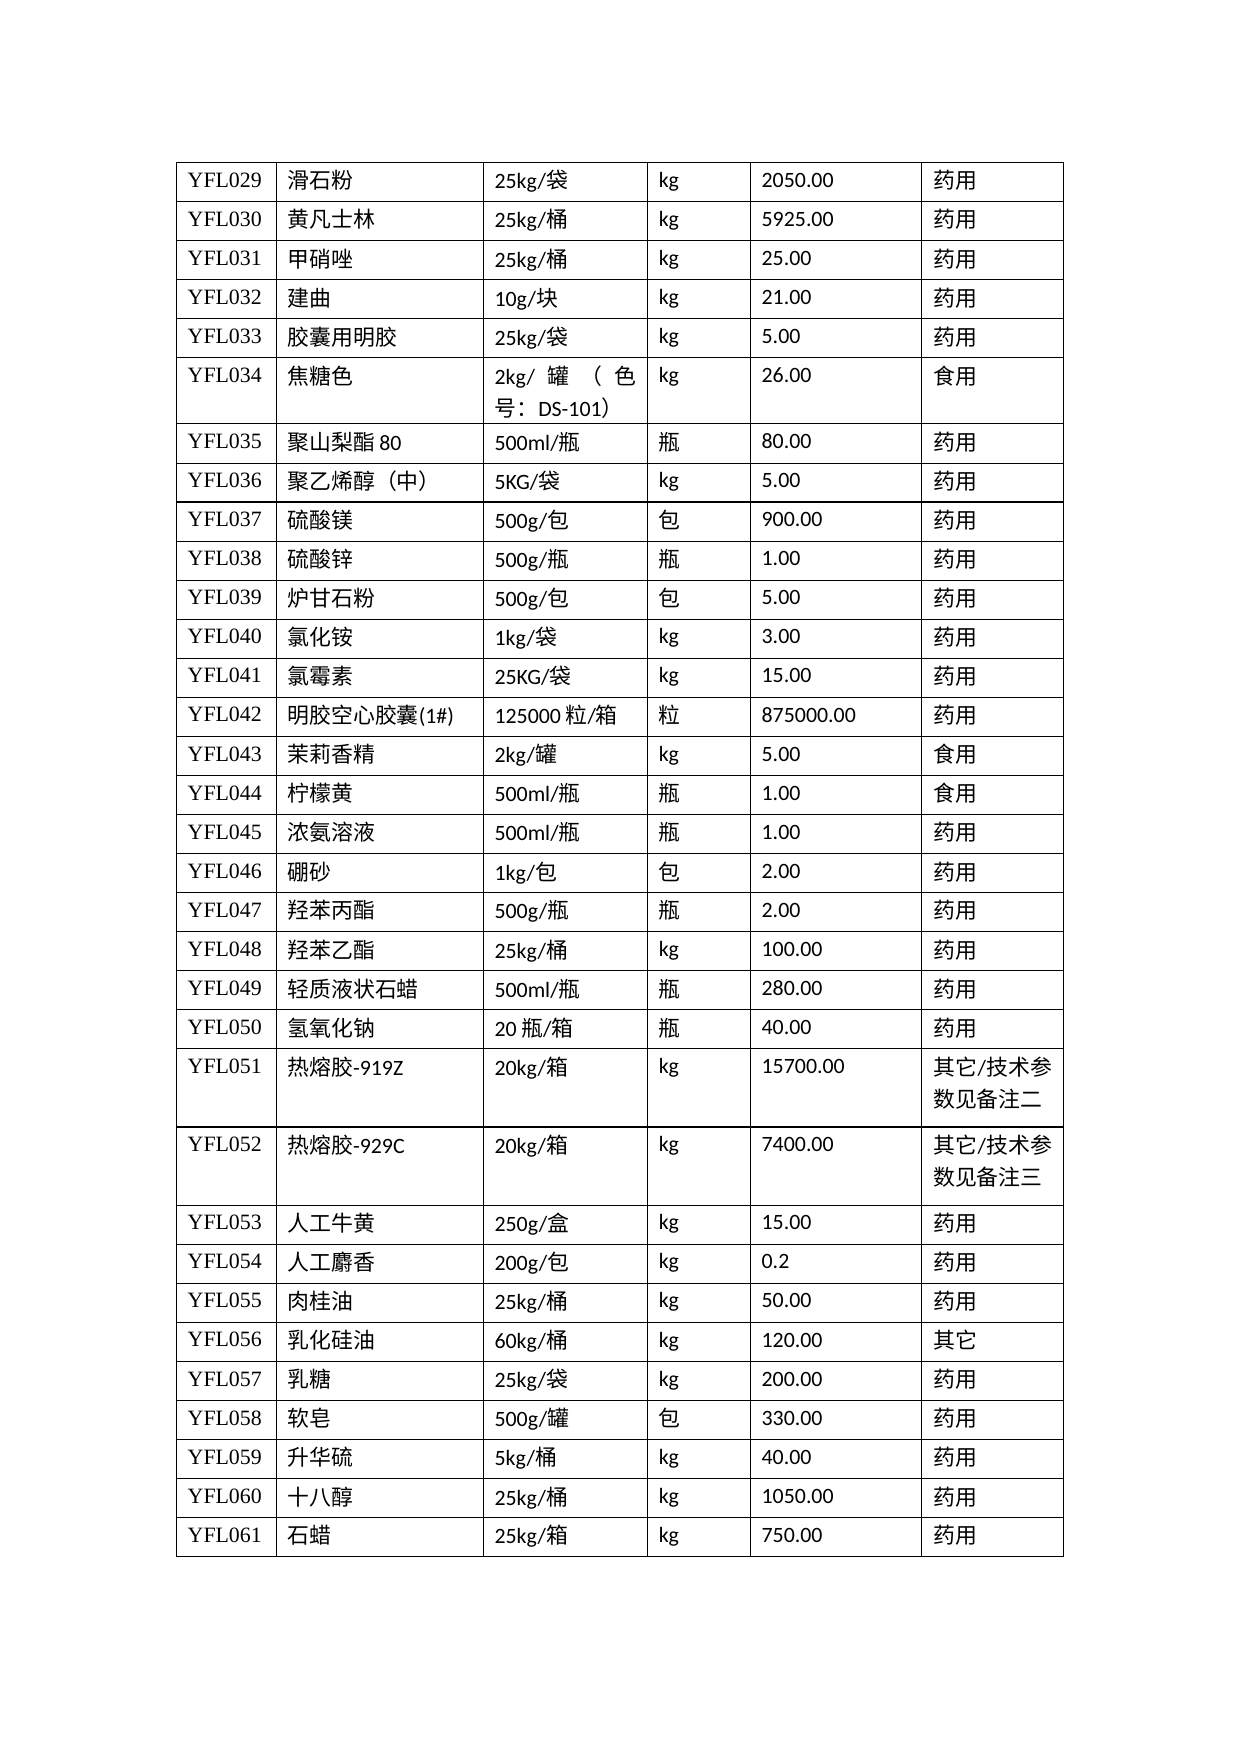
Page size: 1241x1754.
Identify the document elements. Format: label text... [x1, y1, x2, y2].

table_cell 药用 [922, 464, 1063, 501]
table_cell 药用 [922, 241, 1063, 279]
table_cell kg [648, 1479, 750, 1517]
table_cell 黄凡士林 [277, 202, 483, 240]
table_cell 明胶空心胶囊(1#) [277, 698, 483, 736]
table_cell 25kg/桶 [484, 202, 647, 240]
table_cell 1.00 [751, 815, 921, 853]
table_cell 750.00 [751, 1518, 921, 1556]
table_cell 500g/罐 [484, 1401, 647, 1439]
table_cell 500ml/瓶 [484, 776, 647, 814]
table_cell [177, 1049, 276, 1126]
table_cell 1kg/包 [484, 854, 647, 892]
table_cell [177, 319, 276, 357]
table_cell 125000粒/箱 [484, 698, 647, 736]
table_cell 药用 [922, 854, 1063, 892]
table_cell 其它 [922, 1323, 1063, 1361]
table_cell 升华硫 [277, 1440, 483, 1478]
table_cell 100.00 [751, 932, 921, 970]
table_cell 60kg/桶 [484, 1323, 647, 1361]
table_cell kg [648, 241, 750, 279]
table_cell 胶囊用明胶 [277, 319, 483, 357]
table_cell 7400.00 [751, 1128, 921, 1204]
table_cell kg [648, 163, 750, 201]
table_cell 药用 [922, 542, 1063, 579]
table_cell [177, 1245, 276, 1283]
table_cell kg [648, 1284, 750, 1322]
table_cell kg [648, 1362, 750, 1400]
table_cell 1kg/袋 [484, 620, 647, 658]
table_cell [177, 464, 276, 501]
table_cell [177, 503, 276, 541]
table_cell 药用 [922, 1518, 1063, 1556]
table_cell 120.00 [751, 1323, 921, 1361]
table_cell [177, 241, 276, 279]
table_cell 氢氧化钠 [277, 1010, 483, 1048]
table_cell kg [648, 659, 750, 697]
table_cell 人工牛黄 [277, 1206, 483, 1244]
table_cell 25kg/桶 [484, 932, 647, 970]
table_cell [177, 280, 276, 318]
table_cell 20瓶/箱 [484, 1010, 647, 1048]
table_cell 2050.00 [751, 163, 921, 201]
table_cell 25kg/箱 [484, 1518, 647, 1556]
table_cell 瓶 [648, 776, 750, 814]
table_cell 焦糖色 [277, 358, 483, 423]
table_cell 药用 [922, 620, 1063, 658]
table_cell 瓶 [648, 424, 750, 462]
table_cell [177, 1010, 276, 1048]
table_cell 药用 [922, 815, 1063, 853]
table_cell 2kg/罐 [484, 737, 647, 775]
table_cell 药用 [922, 424, 1063, 462]
table_cell 500ml/瓶 [484, 815, 647, 853]
table_cell 石蜡 [277, 1518, 483, 1556]
table_cell 2kg/罐（色号：DS-101） [484, 358, 647, 423]
table_cell [177, 1401, 276, 1439]
table_cell 食用 [922, 358, 1063, 423]
table_cell 瓶 [648, 542, 750, 579]
table_cell 5.00 [751, 581, 921, 619]
table_cell 2.00 [751, 893, 921, 931]
table_cell 瓶 [648, 815, 750, 853]
table_cell 浓氨溶液 [277, 815, 483, 853]
table_cell [177, 542, 276, 579]
table_cell 200.00 [751, 1362, 921, 1400]
table_cell 食用 [922, 737, 1063, 775]
table_cell 包 [648, 503, 750, 541]
table_cell 人工麝香 [277, 1245, 483, 1283]
table_cell [177, 581, 276, 619]
table_cell kg [648, 319, 750, 357]
table_cell 500g/包 [484, 581, 647, 619]
table_cell 药用 [922, 1401, 1063, 1439]
table_cell 2.00 [751, 854, 921, 892]
table_cell 280.00 [751, 971, 921, 1009]
table_cell kg [648, 280, 750, 318]
table_cell 药用 [922, 1362, 1063, 1400]
table_cell kg [648, 620, 750, 658]
table_cell 25kg/袋 [484, 1362, 647, 1400]
table_cell 25kg/袋 [484, 319, 647, 357]
table_cell kg [648, 1049, 750, 1126]
table_cell kg [648, 464, 750, 501]
table_cell 900.00 [751, 503, 921, 541]
table_cell 10g/块 [484, 280, 647, 318]
table_cell [177, 1440, 276, 1478]
table_cell kg [648, 358, 750, 423]
table_cell 炉甘石粉 [277, 581, 483, 619]
table_cell 包 [648, 581, 750, 619]
table_cell 25kg/桶 [484, 1284, 647, 1322]
table_cell 热熔胶-929C [277, 1128, 483, 1204]
table_cell 热熔胶-919Z [277, 1049, 483, 1126]
table_cell [177, 358, 276, 423]
table_cell 25kg/桶 [484, 241, 647, 279]
table_cell 15.00 [751, 1206, 921, 1244]
table_cell 药用 [922, 202, 1063, 240]
table_cell [177, 932, 276, 970]
table_cell 21.00 [751, 280, 921, 318]
table_cell [177, 698, 276, 736]
table_cell 1.00 [751, 776, 921, 814]
table_cell 硼砂 [277, 854, 483, 892]
table_cell [177, 1323, 276, 1361]
table_cell 5.00 [751, 464, 921, 501]
table_cell 乳糖 [277, 1362, 483, 1400]
table_cell 1050.00 [751, 1479, 921, 1517]
table_cell 药用 [922, 659, 1063, 697]
table_cell [177, 659, 276, 697]
table_cell 聚山梨酯80 [277, 424, 483, 462]
table_cell [177, 971, 276, 1009]
table_cell 500ml/瓶 [484, 971, 647, 1009]
table_cell kg [648, 1128, 750, 1204]
table_cell 80.00 [751, 424, 921, 462]
table_cell 药用 [922, 971, 1063, 1009]
table_cell 轻质液状石蜡 [277, 971, 483, 1009]
table_cell 15700.00 [751, 1049, 921, 1126]
table_cell [177, 815, 276, 853]
table_cell 1.00 [751, 542, 921, 579]
table_cell 26.00 [751, 358, 921, 423]
table_cell [177, 1518, 276, 1556]
table_cell kg [648, 737, 750, 775]
table_cell 茉莉香精 [277, 737, 483, 775]
table_cell 药用 [922, 1245, 1063, 1283]
table_cell 25.00 [751, 241, 921, 279]
table_cell 聚乙烯醇（中） [277, 464, 483, 501]
table_cell 药用 [922, 1440, 1063, 1478]
table_cell 柠檬黄 [277, 776, 483, 814]
table_cell kg [648, 1206, 750, 1244]
table_cell 药用 [922, 280, 1063, 318]
table_cell [177, 1362, 276, 1400]
table_cell 粒 [648, 698, 750, 736]
table_cell 5925.00 [751, 202, 921, 240]
table_cell 20kg/箱 [484, 1049, 647, 1126]
table_cell 50.00 [751, 1284, 921, 1322]
table_cell 5KG/袋 [484, 464, 647, 501]
table_cell [177, 1206, 276, 1244]
table_cell 0.2 [751, 1245, 921, 1283]
table_cell 药用 [922, 163, 1063, 201]
table_cell 乳化硅油 [277, 1323, 483, 1361]
table_cell 药用 [922, 581, 1063, 619]
table_cell 药用 [922, 932, 1063, 970]
table_cell 200g/包 [484, 1245, 647, 1283]
table_cell [177, 163, 276, 201]
table_cell 25kg/袋 [484, 163, 647, 201]
table_cell kg [648, 1245, 750, 1283]
table_cell 羟苯丙酯 [277, 893, 483, 931]
table_cell kg [648, 202, 750, 240]
table_cell 药用 [922, 1010, 1063, 1048]
table_cell 其它/技术参数见备注二 [922, 1049, 1063, 1126]
table_cell [177, 620, 276, 658]
table_cell [177, 1284, 276, 1322]
table_cell 滑石粉 [277, 163, 483, 201]
table_cell kg [648, 1440, 750, 1478]
table_cell 3.00 [751, 620, 921, 658]
table_cell 25kg/桶 [484, 1479, 647, 1517]
table_cell [177, 737, 276, 775]
table_cell 20kg/箱 [484, 1128, 647, 1204]
table_cell 氯化铵 [277, 620, 483, 658]
table_cell [177, 893, 276, 931]
table_cell 5kg/桶 [484, 1440, 647, 1478]
table_cell 硫酸锌 [277, 542, 483, 579]
table_cell kg [648, 932, 750, 970]
table_cell 肉桂油 [277, 1284, 483, 1322]
table_cell [177, 202, 276, 240]
table_cell 其它/技术参数见备注三 [922, 1128, 1063, 1204]
table_cell 瓶 [648, 893, 750, 931]
table_cell 包 [648, 1401, 750, 1439]
table_cell 5.00 [751, 319, 921, 357]
table_cell 药用 [922, 698, 1063, 736]
table_cell 瓶 [648, 971, 750, 1009]
table_cell 瓶 [648, 1010, 750, 1048]
table_cell 氯霉素 [277, 659, 483, 697]
table_cell 药用 [922, 319, 1063, 357]
table_cell 15.00 [751, 659, 921, 697]
table_cell 500g/瓶 [484, 893, 647, 931]
table_cell 500g/包 [484, 503, 647, 541]
table_cell 25KG/袋 [484, 659, 647, 697]
table_cell 软皂 [277, 1401, 483, 1439]
table_cell 羟苯乙酯 [277, 932, 483, 970]
table_cell 硫酸镁 [277, 503, 483, 541]
table_cell 5.00 [751, 737, 921, 775]
table_cell 十八醇 [277, 1479, 483, 1517]
table_cell 食用 [922, 776, 1063, 814]
table_cell 40.00 [751, 1010, 921, 1048]
table_cell 875000.00 [751, 698, 921, 736]
table_cell kg [648, 1323, 750, 1361]
table_cell 药用 [922, 1206, 1063, 1244]
table_cell 甲硝唑 [277, 241, 483, 279]
table_cell [177, 776, 276, 814]
table_cell 药用 [922, 503, 1063, 541]
table_cell [177, 1128, 276, 1204]
table_cell 500ml/瓶 [484, 424, 647, 462]
table_cell [177, 1479, 276, 1517]
table_cell kg [648, 1518, 750, 1556]
table_cell 250g/盒 [484, 1206, 647, 1244]
table_cell 药用 [922, 1284, 1063, 1322]
table_cell 药用 [922, 1479, 1063, 1517]
table_cell [177, 424, 276, 462]
table_cell 40.00 [751, 1440, 921, 1478]
table_cell 建曲 [277, 280, 483, 318]
table_cell [177, 854, 276, 892]
table_cell 500g/瓶 [484, 542, 647, 579]
table_cell 330.00 [751, 1401, 921, 1439]
table_cell 药用 [922, 893, 1063, 931]
table_cell 包 [648, 854, 750, 892]
